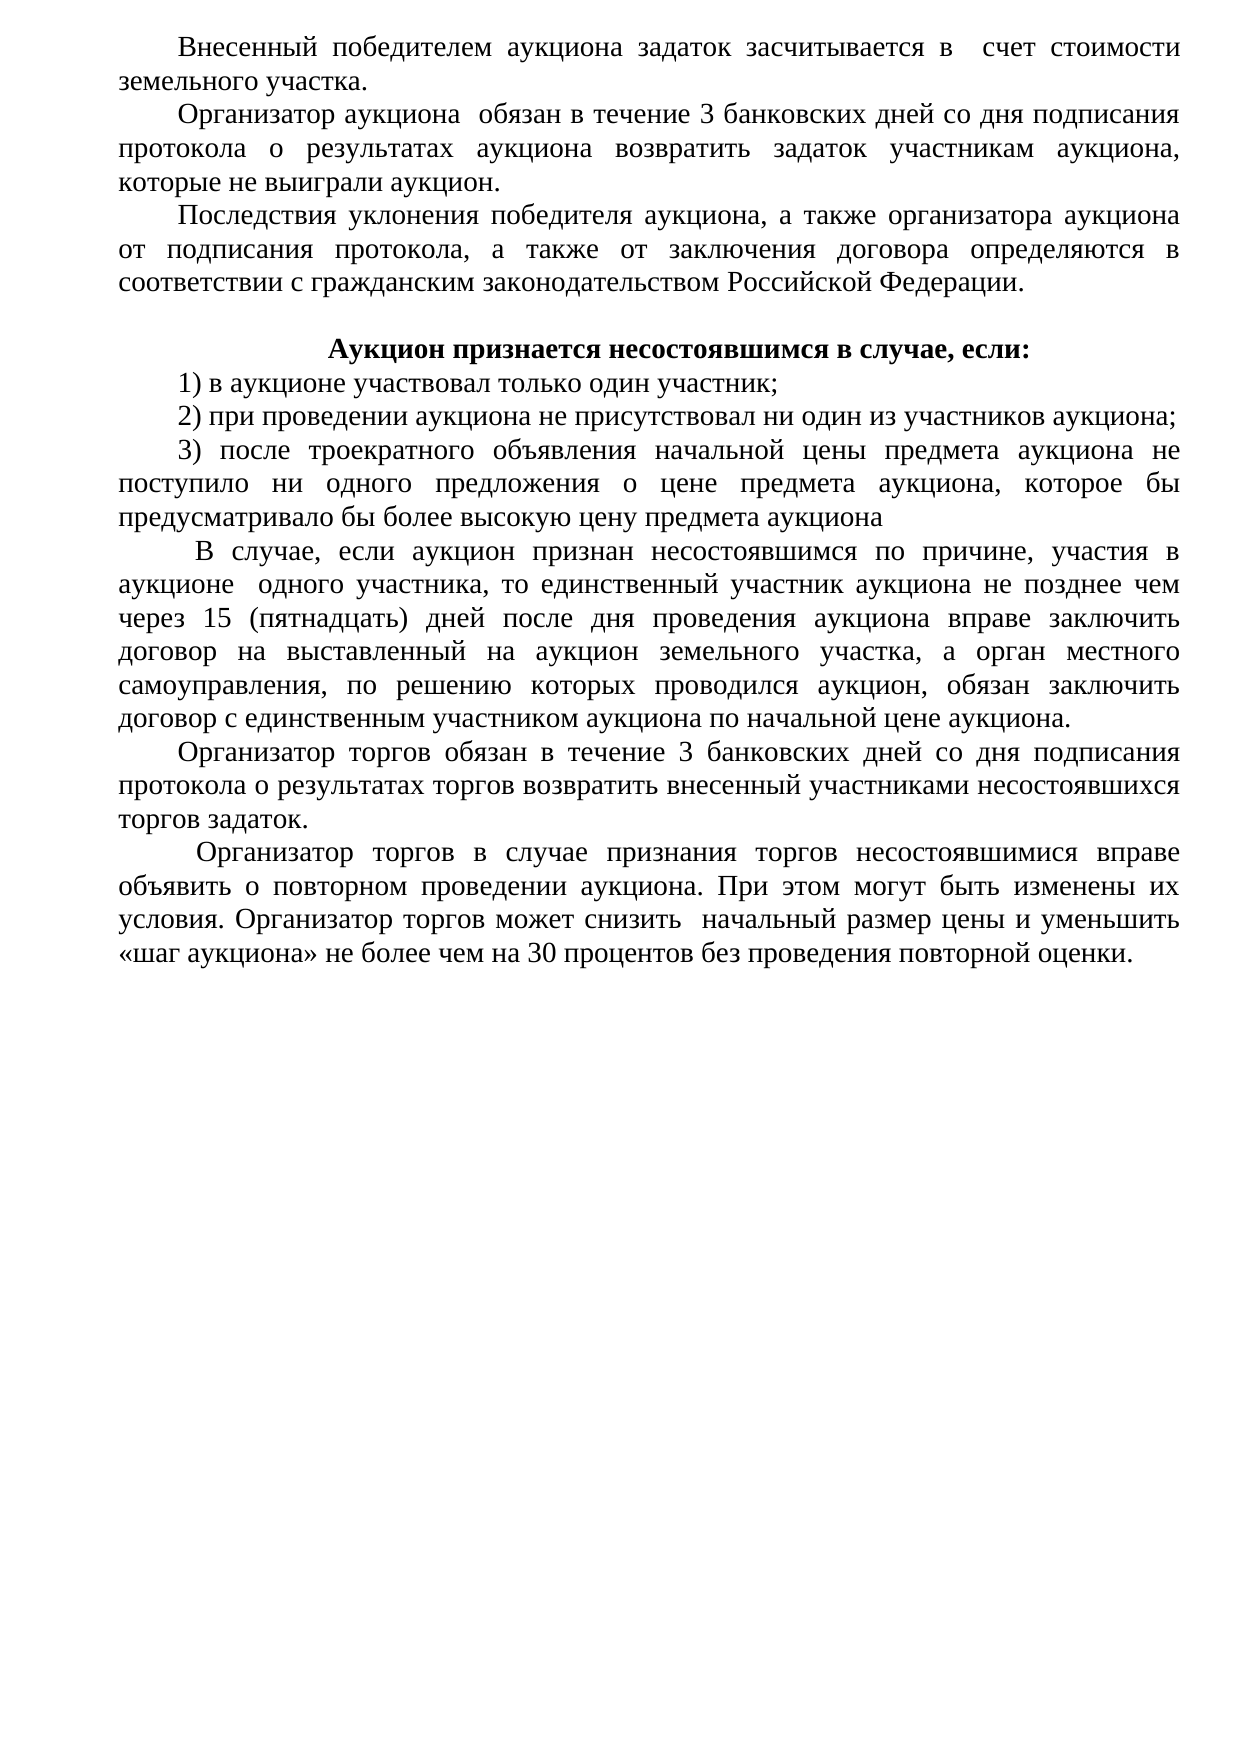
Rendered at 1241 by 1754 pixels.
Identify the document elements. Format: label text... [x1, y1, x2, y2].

text 2) при проведении аукциона не присутствовал ни один из участников аукциона; [118, 398, 1181, 432]
text Аукцион признается несостоявшимся в случае, если: [118, 331, 1181, 365]
text В случае, если аукцион признан несостоявшимся по причине, участия в аукционе одного участника, то единственный участник аукциона не позднее чем через 15 (пятнадцать) дней после дня проведения аукциона вправе заключить договор на выставленный на аукцион земельного участка, а орган местного самоуправления, по решению которых проводился аукцион, обязан заключить договор с единственным участником аукциона по начальной цене аукциона. [118, 533, 1181, 734]
text 3) после троекратного объявления начальной цены предмета аукциона не поступило ни одного предложения о цене предмета аукциона, которое бы предусматривало бы более высокую цену предмета аукциона [118, 432, 1181, 533]
text Внесенный победителем аукциона задаток засчитывается в счет стоимости земельного участка. [118, 29, 1181, 97]
text Последствия уклонения победителя аукциона, а также организатора аукциона от подписания протокола, а также от заключения договора определяются в соответствии с гражданским законодательством Российской Федерации. [118, 197, 1181, 298]
text Организатор аукциона обязан в течение 3 банковских дней со дня подписания протокола о результатах аукциона возвратить задаток участникам аукциона, которые не выиграли аукцион. [118, 97, 1181, 197]
text 1) в аукционе участвовал только один участник; [118, 365, 1181, 398]
text Организатор торгов в случае признания торгов несостоявшимися вправе объявить о повторном проведении аукциона. При этом могут быть изменены их условия. Организатор торгов может снизить начальный размер цены и уменьшить «шаг аукциона» не более чем на 30 процентов без проведения повторной оценки. [118, 834, 1181, 969]
text Организатор торгов обязан в течение 3 банковских дней со дня подписания протокола о результатах торгов возвратить внесенный участниками несостоявшихся торгов задаток. [118, 734, 1181, 834]
